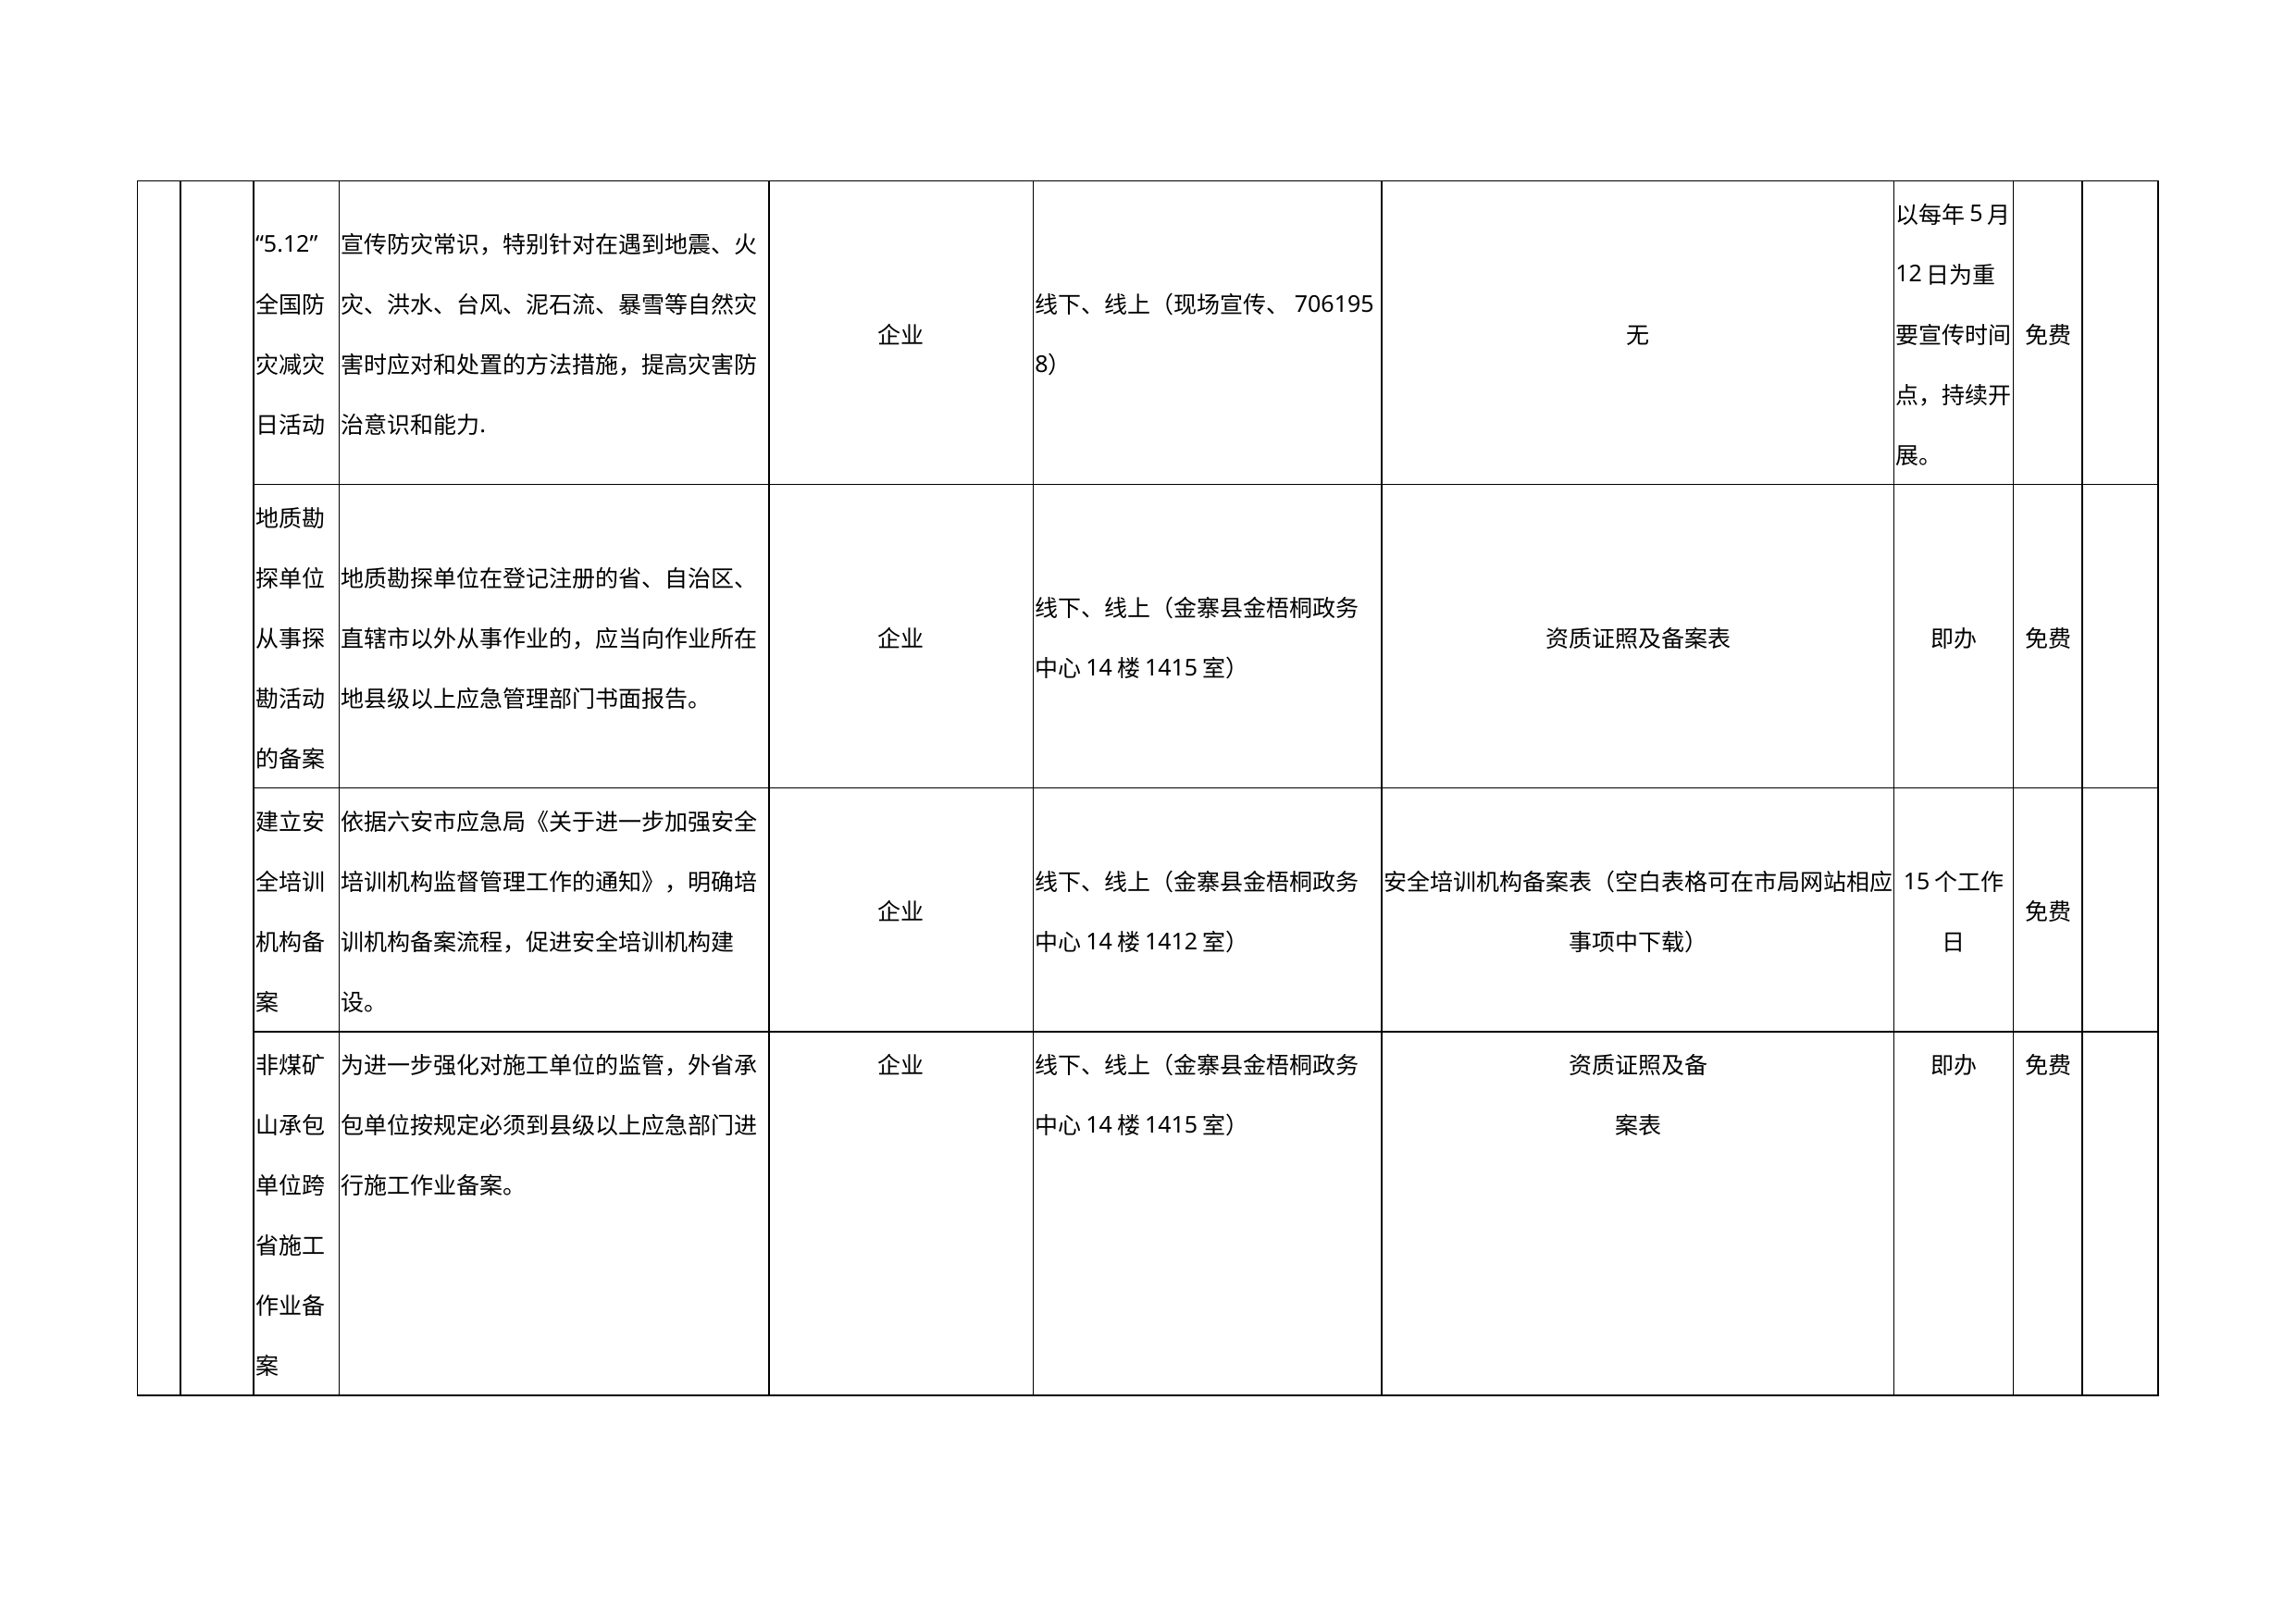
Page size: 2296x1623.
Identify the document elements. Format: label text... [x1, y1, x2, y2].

table_cell 即办 [1894, 1033, 2013, 1394]
table_cell 即办 [1894, 485, 2013, 787]
table_cell 免费 [2014, 1033, 2081, 1394]
table_cell 企业 [770, 485, 1033, 787]
table_cell 线下、线上（金寨县金梧桐政务中心14楼1415室） [1034, 485, 1381, 787]
table_cell “5.12”全国防灾减灾日活动 [254, 181, 339, 484]
table_cell [2083, 181, 2157, 484]
table_cell [2083, 485, 2157, 787]
table_cell 为进一步强化对施工单位的监管，外省承包单位按规定必须到县级以上应急部门进行施工作业备案。 [340, 1033, 768, 1394]
table_cell 线下、线上（金寨县金梧桐政务中心14楼1412室） [1034, 788, 1381, 1031]
table_cell 15个工作日 [1894, 788, 2013, 1031]
table_cell [2083, 788, 2157, 1031]
table_cell 无 [1383, 181, 1893, 484]
table_cell 建立安全培训机构备案 [254, 788, 339, 1031]
table_cell 安全培训机构备案表（空白表格可在市局网站相应事项中下载） [1383, 788, 1893, 1031]
table_cell 线下、线上（现场宣传、 7061958） [1034, 181, 1381, 484]
table_cell 资质证照及备案表 [1383, 485, 1893, 787]
table_cell 宣传防灾常识，特别针对在遇到地震、火灾、洪水、台风、泥石流、暴雪等自然灾害时应对和处置的方法措施，提高灾害防治意识和能力. [340, 181, 768, 484]
table_cell 企业 [770, 788, 1033, 1031]
table_cell 非煤矿山承包单位跨省施工作业备案 [254, 1033, 339, 1394]
table_cell 依据六安市应急局《关于进一步加强安全培训机构监督管理工作的通知》，明确培训机构备案流程，促进安全培训机构建设。 [340, 788, 768, 1031]
table_cell 免费 [2014, 485, 2081, 787]
table_cell 免费 [2014, 788, 2081, 1031]
table_cell 以每年5月12日为重要宣传时间点，持续开展。 [1894, 181, 2013, 484]
table_cell 地质勘探单位在登记注册的省、自治区、直辖市以外从事作业的，应当向作业所在地县级以上应急管理部门书面报告。 [340, 485, 768, 787]
table_cell 线下、线上（金寨县金梧桐政务中心14楼1415室） [1034, 1033, 1381, 1394]
table_cell 地质勘探单位从事探勘活动的备案 [254, 485, 339, 787]
table_cell 企业 [770, 181, 1033, 484]
table_cell 资质证照及备 案表 [1383, 1033, 1893, 1394]
table_cell 企业 [770, 1033, 1033, 1394]
table_cell [2083, 1033, 2157, 1394]
table_cell 免费 [2014, 181, 2081, 484]
